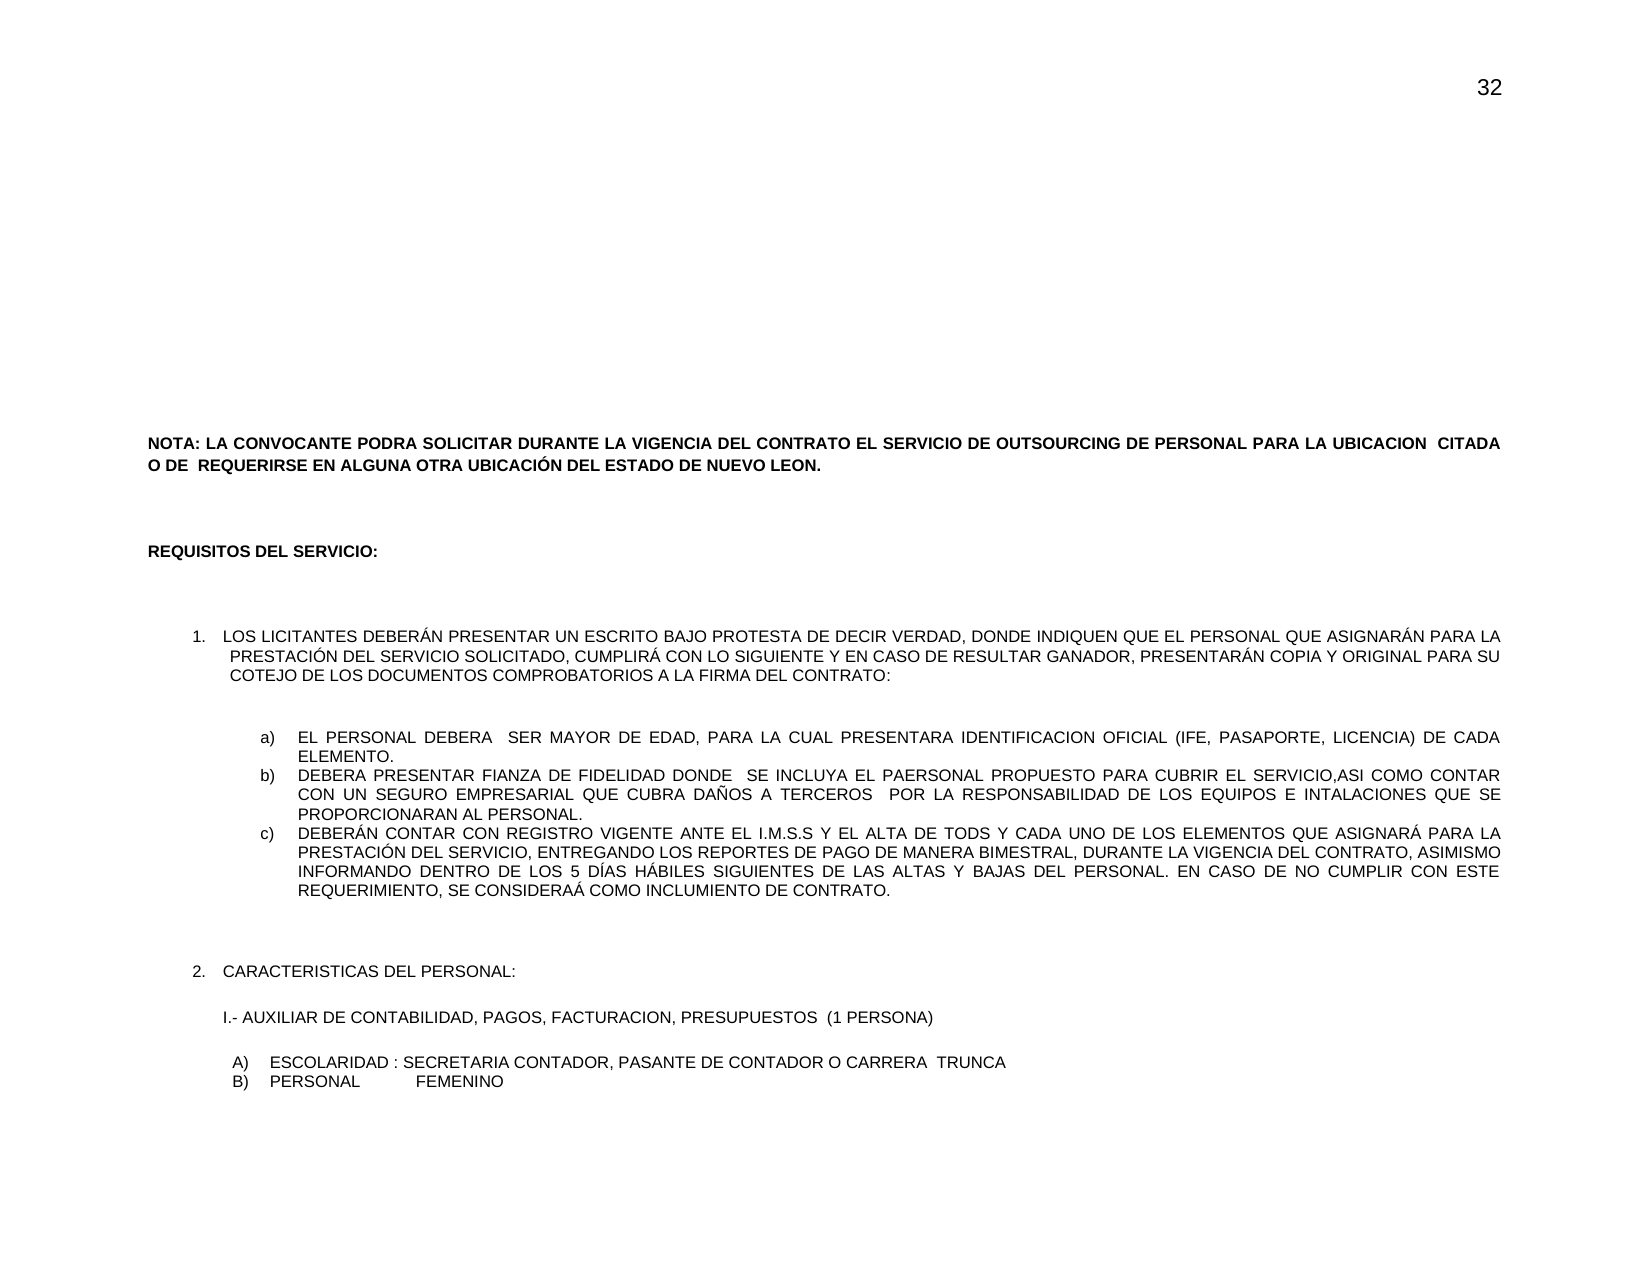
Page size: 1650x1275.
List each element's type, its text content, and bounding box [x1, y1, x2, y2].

list REQUISITOS DEL SERVICIO: [148, 542, 1502, 561]
list EL PERSONAL DEBERA SER MAYOR DE EDAD, PARA LA CUAL PRESENTARA IDENTIFICACION OFICIAL (IFE, PASAPORTE, LICENCIA) DE CADA ELEMENTO. [260, 728, 1502, 766]
list ESCOLARIDAD : SECRETARIA CONTADOR, PASANTE DE CONTADOR O CARRERA TRUNCA [232, 1053, 1502, 1072]
list PERSONAL FEMENINO [232, 1072, 1502, 1091]
list CARACTERISTICAS DEL PERSONAL: [192, 962, 1502, 981]
list LOS LICITANTES DEBERÁN PRESENTAR UN ESCRITO BAJO PROTESTA DE DECIR VERDAD, DONDE INDIQUEN QUE EL PERSONAL QUE ASIGNARÁN PARA SERVICIO SOLICITADO, CUMPLIRÁ CON LO SIGUIENTE Y EN CASO DE RESULTAR GANADOR, PRESENTARÁN COPIA Y ORIGINAL PARA SU COTEJO DE LOS DOCUMENTOS COMPROBATORIOS A CONTRATO: [192, 627, 1502, 685]
list DEBERÁN CONTAR CON REGISTRO VIGENTE ANTE EL I.M.S.S Y EL ALTA DE TODS Y CADA UNO DE LOS ELEMENTOS QUE ASIGNARÁ PARA LA PRESTACIÓN DEL SERVICIO, ENTREGANDO LOS REPORTES DE PAGO DE MANERA BIMESTRAL, DURANTE LA VIGENCIA DEL CONTRATO, ASIMISMO INFORMANDO DENTRO DE LOS 5 DÍAS HÁBILES SIGUIENTES DE LAS ALTAS Y BAJAS DEL PERSONAL. EN CASO DE NO CUMPLIR CON ESTE REQUERIMIENTO, SE CONSIDERAÁ COMO INCLUMIENTO DE CONTRATO. [260, 823, 1502, 900]
text I.- AUXILIAR DE CONTABILIDAD, PAGOS, FACTURACION, PRESUPUESTOS (1 PERSONA) [223, 1008, 1502, 1027]
list DEBERA PRESENTAR FIANZA DE FIDELIDAD DONDE SE INCLUYA EL PAERSONAL PROPUESTO PARA CUBRIR EL SERVICIO,ASI COMO CONTAR CON UN SEGURO EMPRESARIAL QUE CUBRA DAÑOS A TERCEROS POR LA RESPONSABILIDAD DE LOS EQUIPOS E INTALACIONES QUE SE PROPORCIONARAN AL PERSONAL. [260, 766, 1502, 823]
text NOTA: LA CONVOCANTE PODRA SOLICITAR DURANTE LA VIGENCIA DEL CONTRATO EL SERVICIO DE OUTSOURCING DE PERSONAL PARA LA UBICACION CITADA O DE REQUERIRSE EN ALGUNA OTRA UBICACIÓN DEL ESTADO DE NUEVO LEON. [148, 434, 1502, 475]
